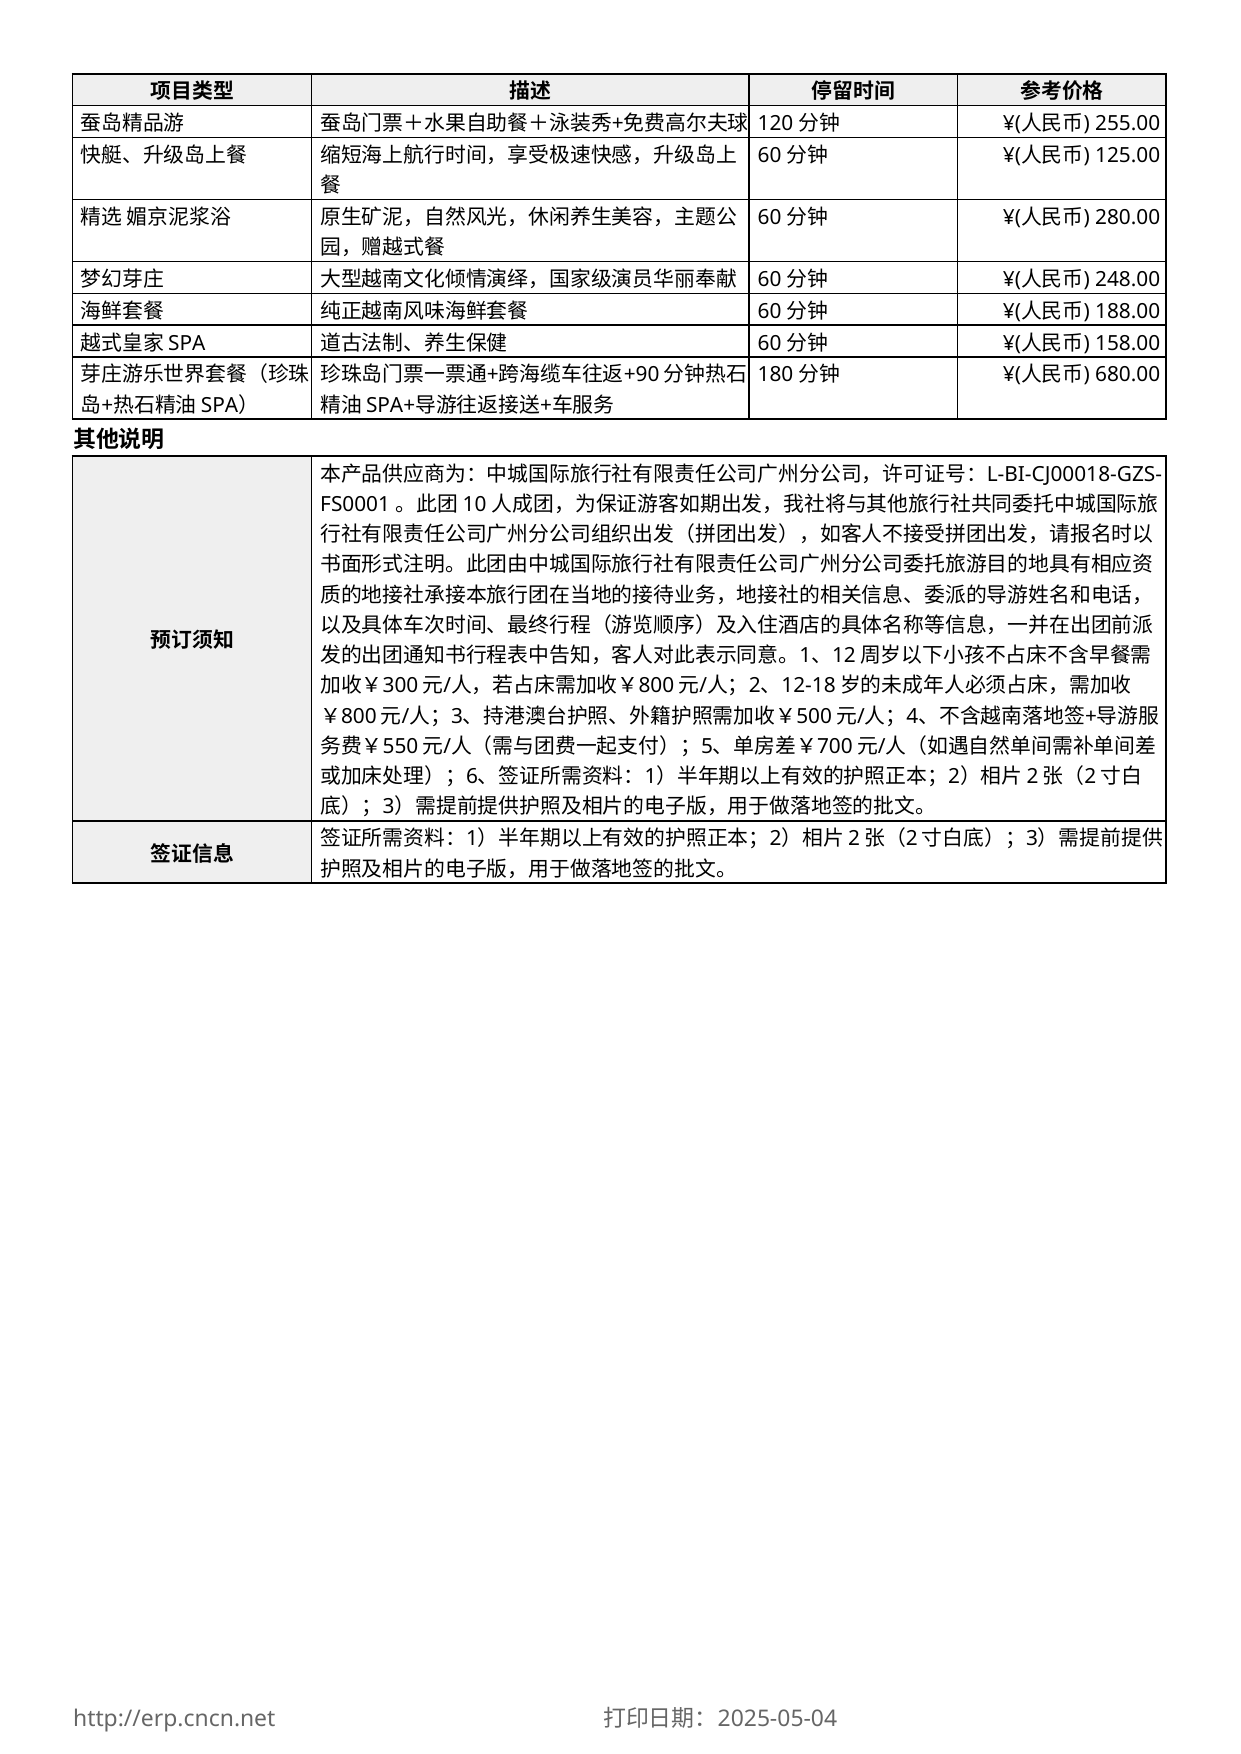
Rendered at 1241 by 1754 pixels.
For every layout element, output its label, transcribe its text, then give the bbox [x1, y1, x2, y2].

table_cell ¥(人民币) 158.00 [958, 326, 1165, 356]
table_cell 60 分钟 [750, 200, 957, 261]
table_cell 蚕岛门票＋水果自助餐＋泳装秀+免费高尔夫球 [312, 106, 748, 137]
table_cell 道古法制、养生保健 [312, 326, 748, 356]
table_cell ¥(人民币) 248.00 [958, 262, 1165, 292]
table_header 项目类型 [73, 75, 311, 105]
table_cell ¥(人民币) 280.00 [958, 200, 1165, 261]
table_cell 精选 媚京泥浆浴 [73, 200, 311, 261]
table_cell 60 分钟 [750, 138, 957, 198]
table_cell 纯正越南风味海鲜套餐 [312, 294, 748, 324]
table_cell ¥(人民币) 680.00 [958, 358, 1165, 418]
table_header 描述 [312, 75, 748, 105]
table_cell 60 分钟 [750, 294, 957, 324]
table_cell 梦幻芽庄 [73, 262, 311, 292]
table_cell 大型越南文化倾情演绎，国家级演员华丽奉献 [312, 262, 748, 292]
table_header 预订须知 [73, 457, 311, 820]
table_cell 越式皇家SPA [73, 326, 311, 356]
text 其他说明 [73, 421, 1167, 454]
table_cell 180 分钟 [750, 358, 957, 418]
table_cell 珍珠岛门票一票通+跨海缆车往返+90分钟热石精油SPA+导游往返接送+车服务 [312, 358, 748, 418]
table_cell 120 分钟 [750, 106, 957, 137]
table_cell ¥(人民币) 125.00 [958, 138, 1165, 198]
table_header 本产品供应商为：中城国际旅行社有限责任公司广州分公司，许可证号：L-BI-CJ00018-GZS-FS0001 。此团 10 人成团，为保证游客如期出发，我社将与其他旅行社共同委托中城国际旅行社有限责任公司广州分公司组织出发（拼团出发），如客人不接受拼团出发，请报名时以书面形式注明。此团由中城国际旅行社有限责任公司广州分公司委托旅游目的地具有相应资质的地接社承接本旅行团在当地的接待业务，地接社的相关信息、委派的导游姓名和电话，以及具体车次时间、最终行程（游览顺序）及入住酒店的具体名称等信息，一并在出团前派发的出团通知书行程表中告知，客人对此表示同意。 [312, 457, 1165, 820]
table_cell 签证所需资料： [312, 822, 1165, 882]
table_cell ¥(人民币) 188.00 [958, 294, 1165, 324]
table_cell 60 分钟 [750, 326, 957, 356]
table_cell 缩短海上航行时间，享受极速快感，升级岛上餐 [312, 138, 748, 198]
table_cell ¥(人民币) 255.00 [958, 106, 1165, 137]
table_cell 原生矿泥，自然风光，休闲养生美容，主题公园，赠越式餐 [312, 200, 748, 261]
table_cell 海鲜套餐 [73, 294, 311, 324]
table_header 停留时间 [750, 75, 957, 105]
table_cell 签证信息 [73, 822, 311, 882]
table_cell 蚕岛精品游 [73, 106, 311, 137]
table_cell 快艇、升级岛上餐 [73, 138, 311, 198]
table_header 参考价格 [958, 75, 1165, 105]
table_cell 60 分钟 [750, 262, 957, 292]
table_cell 芽庄游乐世界套餐（珍珠岛+热石精油SPA） [73, 358, 311, 418]
